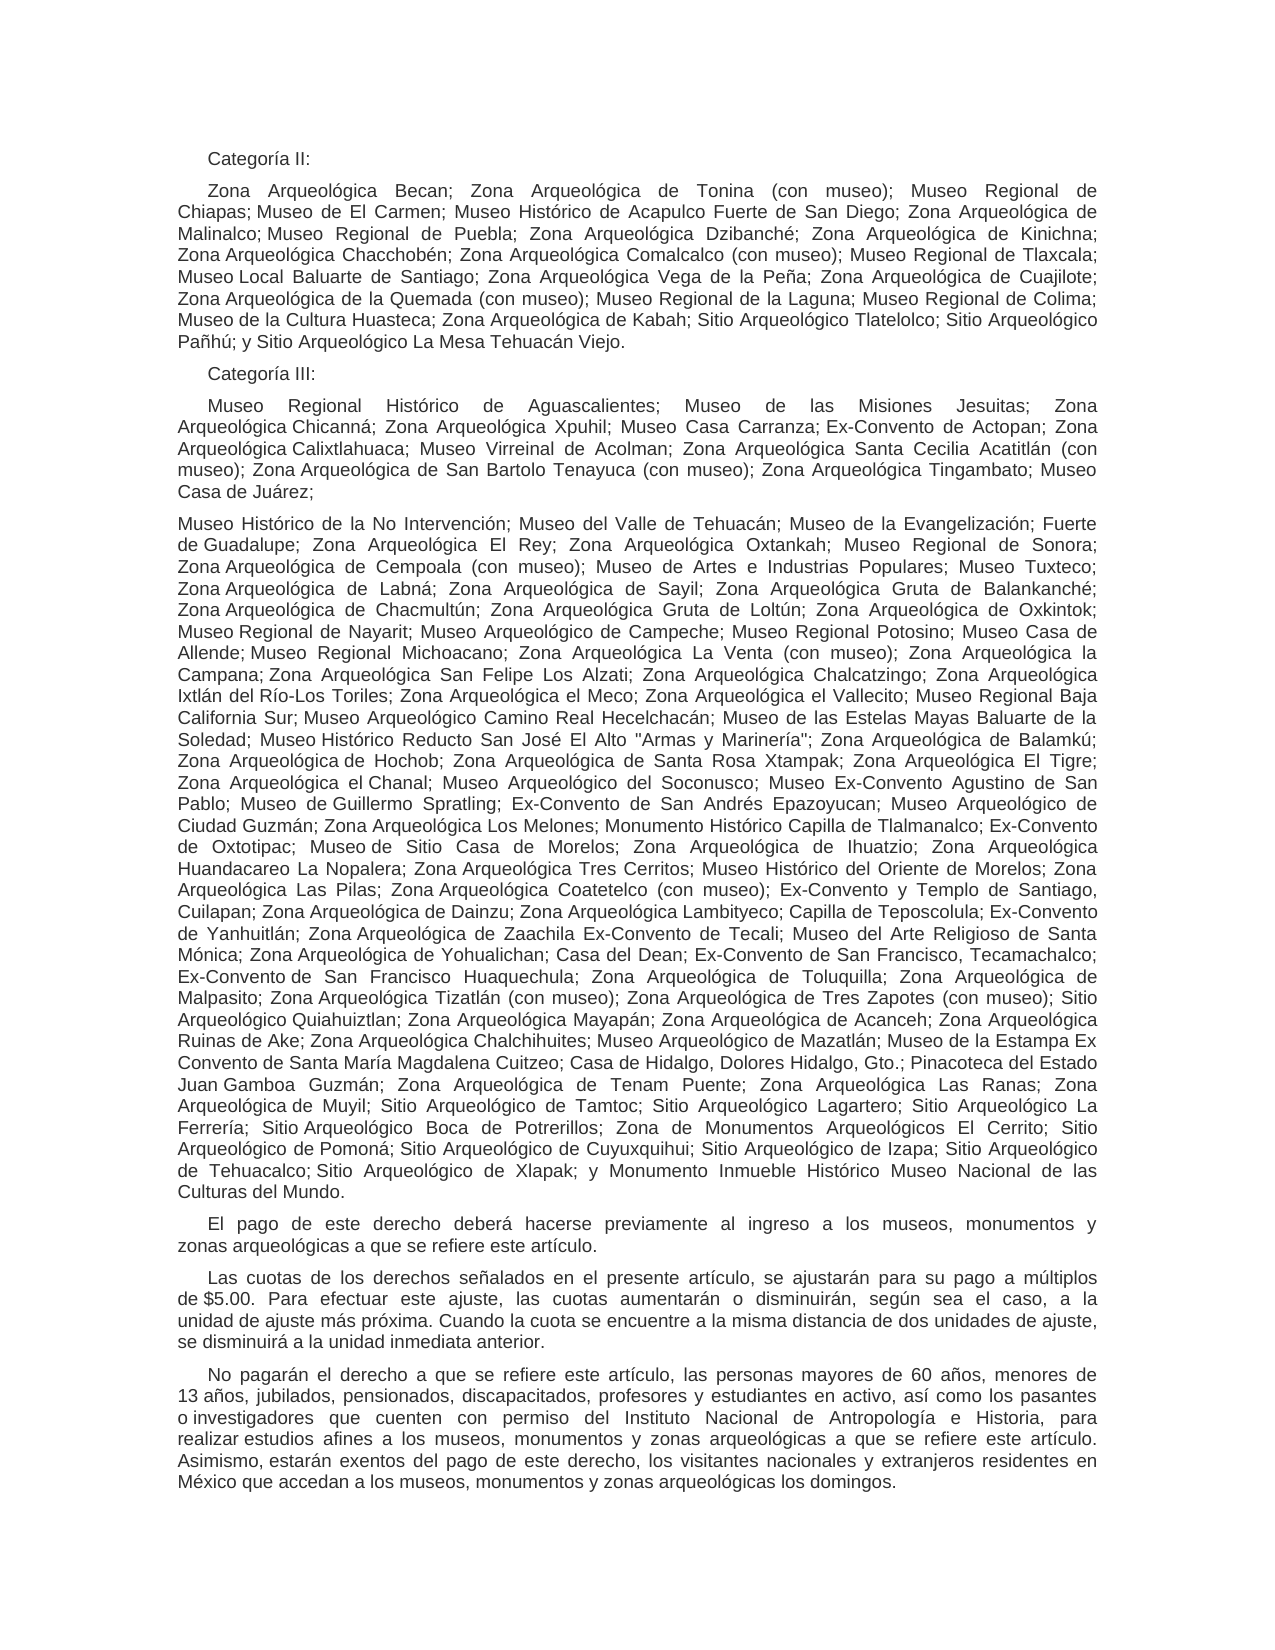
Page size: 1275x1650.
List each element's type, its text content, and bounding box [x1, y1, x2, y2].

text El pago de este derecho deberá hacerse previamente al ingreso a los museos, monumentos y zonas arqueológicas a que se refiere este artículo. [177, 1213, 1098, 1256]
text No pagarán el derecho a que se refiere este artículo, las personas mayores de 60 años, menores de 13 años, jubilados, pensionados, discapacitados, profesores y estudiantes en activo, así como los pasantes o investigadores que cuenten con permiso del Instituto Nacional de Antropología e Historia, para realizar estudios afines a los museos, monumentos y zonas arqueológicas a que se refiere este artículo. Asimismo, estarán exentos del pago de este derecho, los visitantes nacionales y extranjeros residentes en México que accedan a los museos, monumentos y zonas arqueológicas los domingos. [177, 1363, 1098, 1493]
text Las cuotas de los derechos señalados en el presente artículo, se ajustarán para su pago a múltiplos de $5.00. Para efectuar este ajuste, las cuotas aumentarán o disminuirán, según sea el caso, a la unidad de ajuste más próxima. Cuando la cuota se encuentre a la misma distancia de dos unidades de ajuste, se disminuirá a la unidad inmediata anterior. [177, 1267, 1098, 1353]
text Museo Regional Histórico de Aguascalientes; Museo de las Misiones Jesuitas; Zona Arqueológica Chicanná; Zona Arqueológica Xpuhil; Museo Casa Carranza; Ex-Convento de Actopan; Zona Arqueológica Calixtlahuaca; Museo Virreinal de Acolman; Zona Arqueológica Santa Cecilia Acatitlán (con museo); Zona Arqueológica de San Bartolo Tenayuca (con museo); Zona Arqueológica Tingambato; Museo Casa de Juárez; [177, 394, 1098, 502]
text Zona Arqueológica Becan; Zona Arqueológica de Tonina (con museo); Museo Regional de Chiapas; Museo de El Carmen; Museo Histórico de Acapulco Fuerte de San Diego; Zona Arqueológica de Malinalco; Museo Regional de Puebla; Zona Arqueológica Dzibanché; Zona Arqueológica de Kinichna; Zona Arqueológica Chacchobén; Zona Arqueológica Comalcalco (con museo); Museo Regional de Tlaxcala; Museo Local Baluarte de Santiago; Zona Arqueológica Vega de la Peña; Zona Arqueológica de Cuajilote; Zona Arqueológica de la Quemada (con museo); Museo Regional de la Laguna; Museo Regional de Colima; Museo de la Cultura Huasteca; Zona Arqueológica de Kabah; Sitio Arqueológico Tlatelolco; Sitio Arqueológico Pañhú; y Sitio Arqueológico La Mesa Tehuacán Viejo. [177, 179, 1098, 352]
text Museo Histórico de la No Intervención; Museo del Valle de Tehuacán; Museo de la Evangelización; Fuerte de Guadalupe; Zona Arqueológica El Rey; Zona Arqueológica Oxtankah; Museo Regional de Sonora; Zona Arqueológica de Cempoala (con museo); Museo de Artes e Industrias Populares; Museo Tuxteco; Zona Arqueológica de Labná; Zona Arqueológica de Sayil; Zona Arqueológica Gruta de Balankanché; Zona Arqueológica de Chacmultún; Zona Arqueológica Gruta de Loltún; Zona Arqueológica de Oxkintok; Museo Regional de Nayarit; Museo Arqueológico de Campeche; Museo Regional Potosino; Museo Casa de Allende; Museo Regional Michoacano; Zona Arqueológica La Venta (con museo); Zona Arqueológica la Campana; Zona Arqueológica San Felipe Los Alzati; Zona Arqueológica Chalcatzingo; Zona Arqueológica Ixtlán del Río-Los Toriles; Zona Arqueológica el Meco; Zona Arqueológica el Vallecito; Museo Regional Baja California Sur; Museo Arqueológico Camino Real Hecelchacán; Museo de las Estelas Mayas Baluarte de la Soledad; Museo Histórico Reducto San José El Alto "Armas y Marinería"; Zona Arqueológica de Balamkú; Zona Arqueológica de Hochob; Zona Arqueológica de Santa Rosa Xtampak; Zona Arqueológica El Tigre; Zona Arqueológica el Chanal; Museo Arqueológico del Soconusco; Museo Ex-Convento Agustino de San Pablo; Museo de Guillermo Spratling; Ex-Convento de San Andrés Epazoyucan; Museo Arqueológico de Ciudad Guzmán; Zona Arqueológica Los Melones; Monumento Histórico Capilla de Tlalmanalco; Ex-Convento de Oxtotipac; Museo de Sitio Casa de Morelos; Zona Arqueológica de Ihuatzio; Zona Arqueológica Huandacareo La Nopalera; Zona Arqueológica Tres Cerritos; Museo Histórico del Oriente de Morelos; Zona Arqueológica Las Pilas; Zona Arqueológica Coatetelco (con museo); Ex-Convento y Templo de Santiago, Cuilapan; Zona Arqueológica de Dainzu; Zona Arqueológica Lambityeco; Capilla de Teposcolula; Ex-Convento de Yanhuitlán; Zona Arqueológica de Zaachila Ex-Convento de Tecali; Museo del Arte Religioso de Santa Mónica; Zona Arqueológica de Yohualichan; Casa del Dean; Ex-Convento de San Francisco, Tecamachalco; Ex-Convento de San Francisco Huaquechula; Zona Arqueológica de Toluquilla; Zona Arqueológica de Malpasito; Zona Arqueológica Tizatlán (con museo); Zona Arqueológica de Tres Zapotes (con museo); Sitio Arqueológico Quiahuiztlan; Zona Arqueológica Mayapán; Zona Arqueológica de Acanceh; Zona Arqueológica Ruinas de Ake; Zona Arqueológica Chalchihuites; Museo Arqueológico de Mazatlán; Museo de la Estampa Ex Convento de Santa María Magdalena Cuitzeo; Casa de Hidalgo, Dolores Hidalgo, Gto.; Pinacoteca del Estado Juan Gamboa Guzmán; Zona Arqueológica de Tenam Puente; Zona Arqueológica Las Ranas; Zona Arqueológica de Muyil; Sitio Arqueológico de Tamtoc; Sitio Arqueológico Lagartero; Sitio Arqueológico La Ferrería; Sitio Arqueológico Boca de Potrerillos; Zona de Monumentos Arqueológicos El Cerrito; Sitio Arqueológico de Pomoná; Sitio Arqueológico de Cuyuxquihui; Sitio Arqueológico de Izapa; Sitio Arqueológico de Tehuacalco; Sitio Arqueológico de Xlapak; y Monumento Inmueble Histórico Museo Nacional de las Culturas del Mundo. [177, 513, 1098, 1203]
text Categoría III: [177, 362, 1098, 384]
text Categoría II: [177, 148, 1098, 169]
